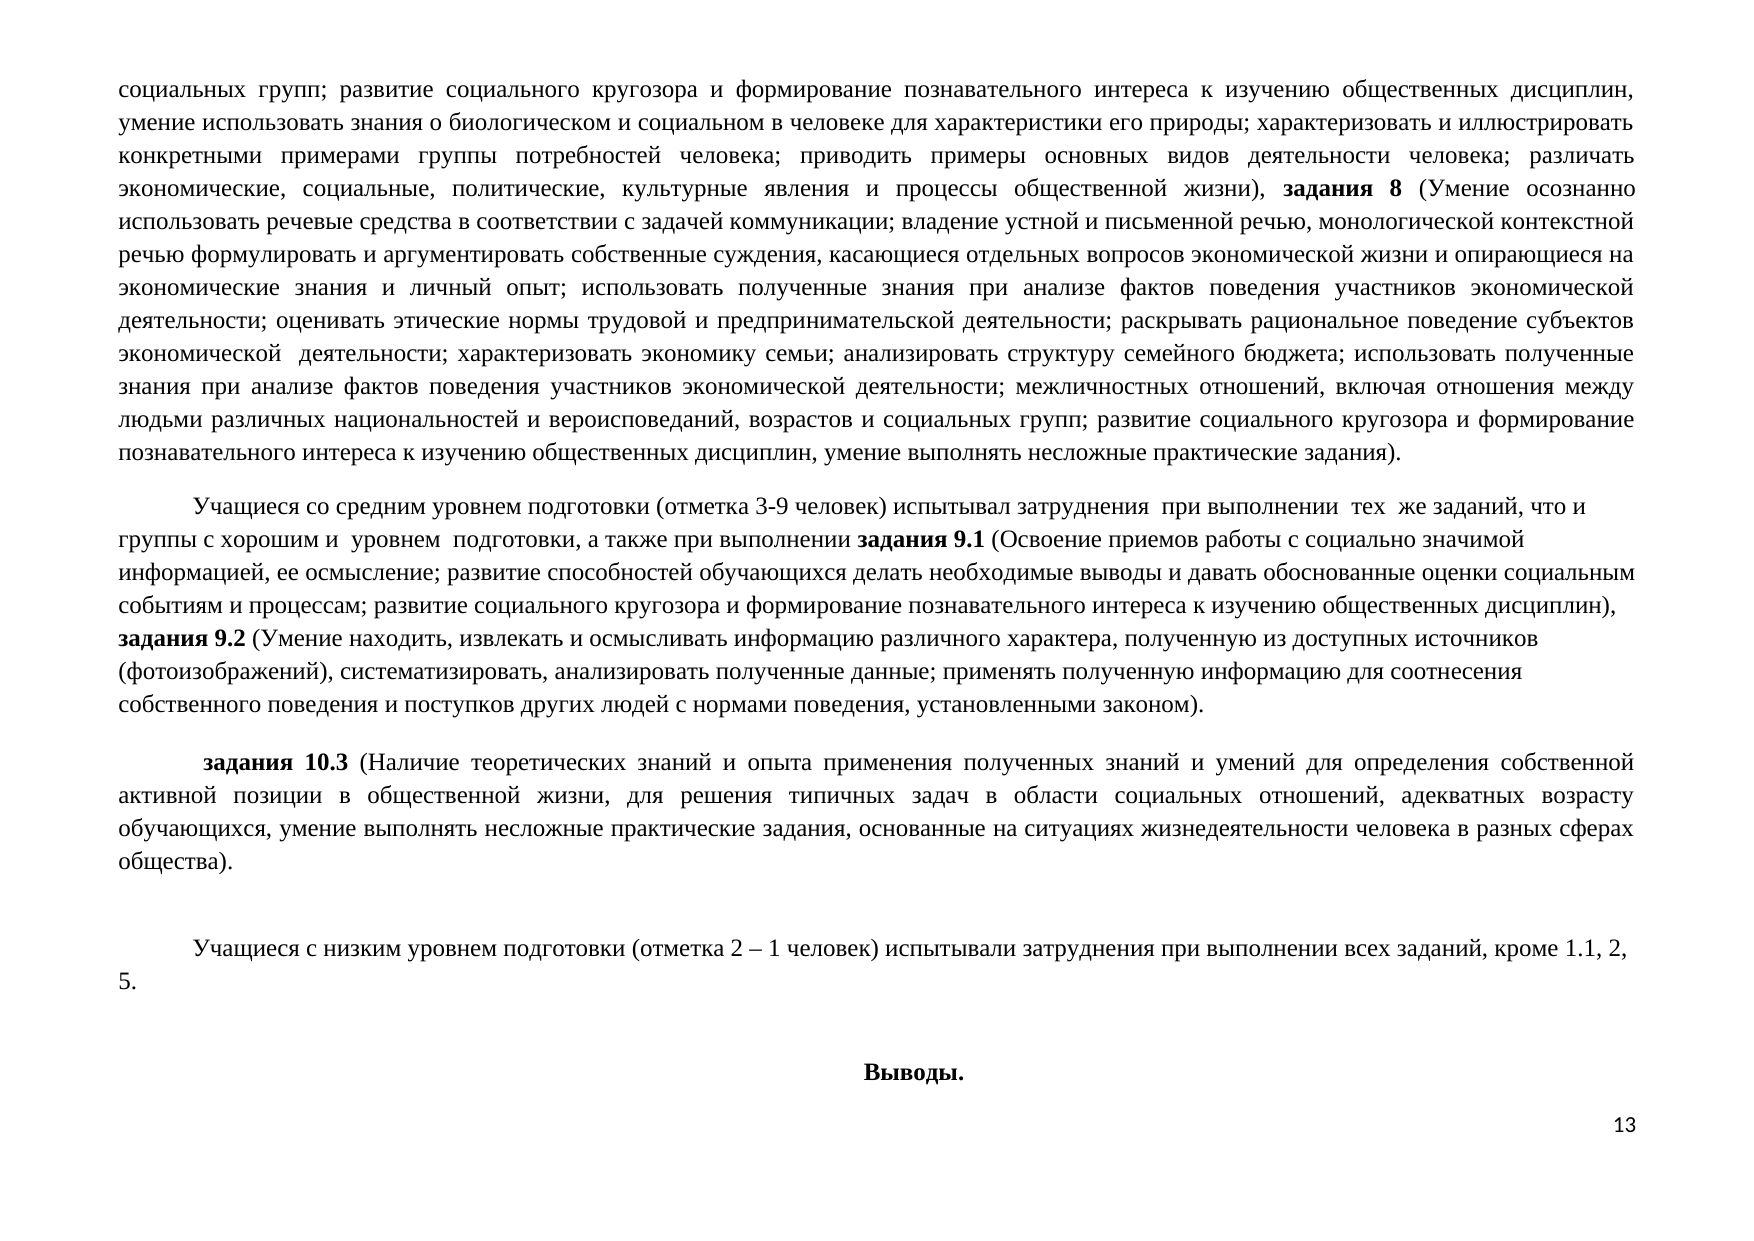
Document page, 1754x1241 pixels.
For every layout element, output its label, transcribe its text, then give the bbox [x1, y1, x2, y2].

text Учащиеся со средним уровнем подготовки (отметка 3-9 человек) испытывал затруднения при выполнении тех же заданий, что и группы с хорошим и уровнем подготовки, а также при выполнении задания 9.1 (Освоение приемов работы с социально значимой информацией, ее осмысление; развитие способностей обучающихся делать необходимые выводы и давать обоснованные оценки социальным событиям и процессам; развитие социального кругозора и формирование познавательного интереса к изучению общественных дисциплин), задания 9.2 (Умение находить, извлекать и осмысливать информацию различного характера, полученную из доступных источников (фотоизображений), систематизировать, анализировать полученные данные; применять полученную информацию для соотнесения собственного поведения и поступков других людей с нормами поведения, установленными законом). [118, 491, 1636, 718]
text Выводы. [118, 1057, 1636, 1086]
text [118, 74, 1636, 466]
text задания 10.3 (Наличие теоретических знаний и опыта применения полученных знаний и умений для определения собственной активной позиции в общественной жизни, для решения типичных задач в области социальных отношений, адекватных возрасту обучающихся, умение выполнять несложные практические задания, основанные на ситуациях жизнедеятельности человека в разных сферах общества). [118, 747, 1636, 875]
text Учащиеся с низким уровнем подготовки (отметка 2 – 1 человек) испытывали затруднения при выполнении всех заданий, кроме 1.1, 2, 5. [118, 933, 1636, 995]
